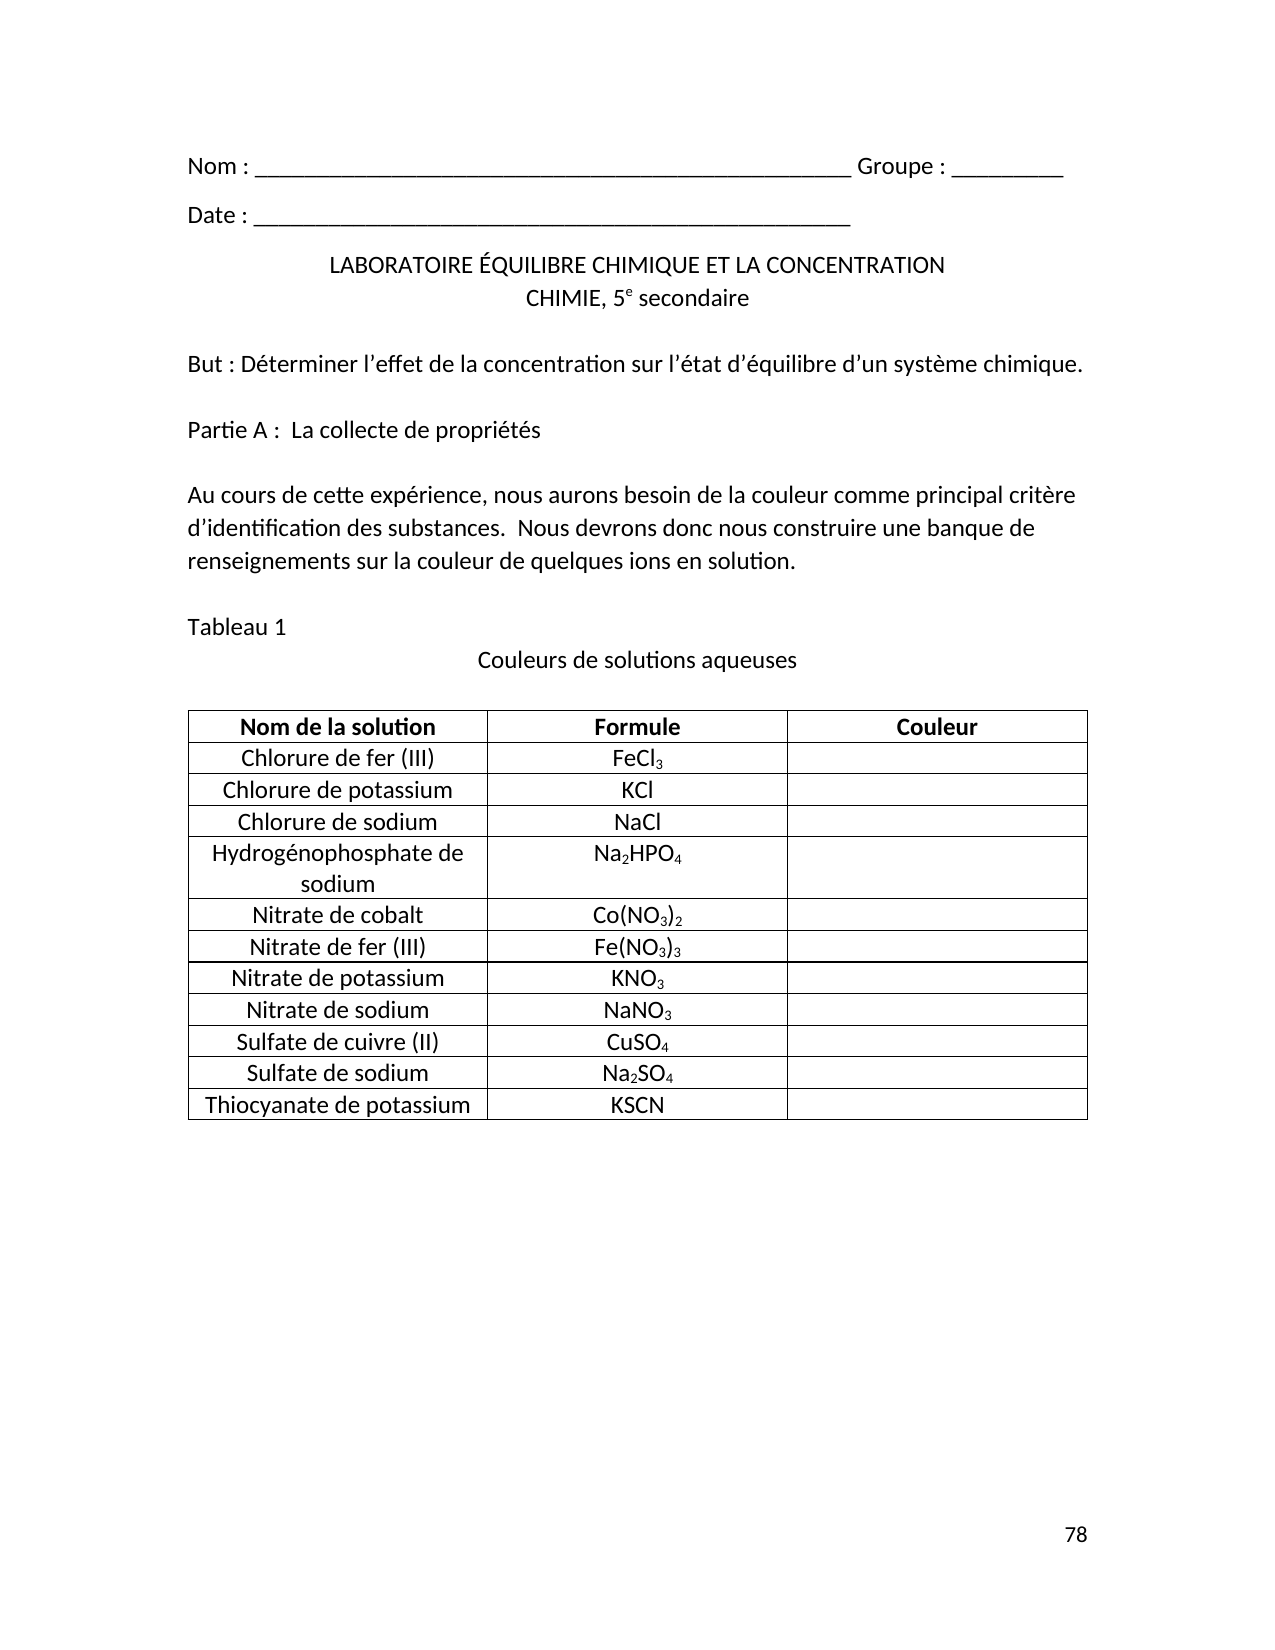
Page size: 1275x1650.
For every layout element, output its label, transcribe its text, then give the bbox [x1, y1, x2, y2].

table_cell NaNO3 [488, 994, 787, 1024]
table_cell Chlorure de sodium [189, 806, 487, 836]
table_cell Co(NO3)2 [488, 899, 787, 930]
table_cell Na2HPO4 [488, 837, 787, 898]
table_cell Sulfate de cuivre (II) [189, 1026, 487, 1056]
table_cell [788, 774, 1087, 805]
table_header Couleur [788, 711, 1087, 742]
table_cell Nitrate de cobalt [189, 899, 487, 930]
text Couleurs de solutions aqueuses [187, 644, 1087, 675]
table_cell Sulfate de sodium [189, 1057, 487, 1088]
table_cell KCl [488, 774, 787, 805]
table_cell Nitrate de fer (III) [189, 931, 487, 961]
table_cell Hydrogénophosphate de sodium [189, 837, 487, 898]
table_header Nom de la solution [189, 711, 487, 742]
table_cell KSCN [488, 1089, 787, 1119]
table_cell [788, 1026, 1087, 1056]
table_cell [788, 899, 1087, 930]
table_cell [788, 1089, 1087, 1119]
text Date : ________________________________________________ [187, 199, 1087, 230]
table_cell [788, 931, 1087, 961]
table_cell NaCl [488, 806, 787, 836]
table_cell Nitrate de sodium [189, 994, 487, 1024]
table_cell [788, 963, 1087, 993]
table_cell Thiocyanate de potassium [189, 1089, 487, 1119]
table_cell Chlorure de potassium [189, 774, 487, 805]
text Nom : ________________________________________________ Groupe : _________ [187, 150, 1087, 181]
table_cell [788, 806, 1087, 836]
table_cell Na2SO4 [488, 1057, 787, 1088]
table_cell Fe(NO3)3 [488, 931, 787, 961]
table_cell Chlorure de fer (III) [189, 743, 487, 773]
text Au cours de cette expérience, nous aurons besoin de la couleur comme principal critère d’identification des substances. Nous devrons donc nous construire une banque de renseignements sur la couleur de quelques ions en solution. [187, 479, 1087, 576]
table_cell [788, 1057, 1087, 1088]
text CHIMIE, 5e secondaire [187, 282, 1087, 313]
table_cell [788, 994, 1087, 1024]
table_cell KNO3 [488, 963, 787, 993]
table_cell [788, 837, 1087, 898]
table_cell FeCl3 [488, 743, 787, 773]
table_cell Nitrate de potassium [189, 963, 487, 993]
table_cell CuSO4 [488, 1026, 787, 1056]
text Tableau 1 [187, 611, 1087, 642]
table_cell [788, 743, 1087, 773]
text Partie A : La collecte de propriétés [187, 414, 1087, 444]
table_header Formule [488, 711, 787, 742]
text But : Déterminer l’effet de la concentration sur l’état d’équilibre d’un système chimique. [187, 348, 1087, 378]
text LABORATOIRE ÉQUILIBRE CHIMIQUE ET LA CONCENTRATION [187, 249, 1087, 280]
